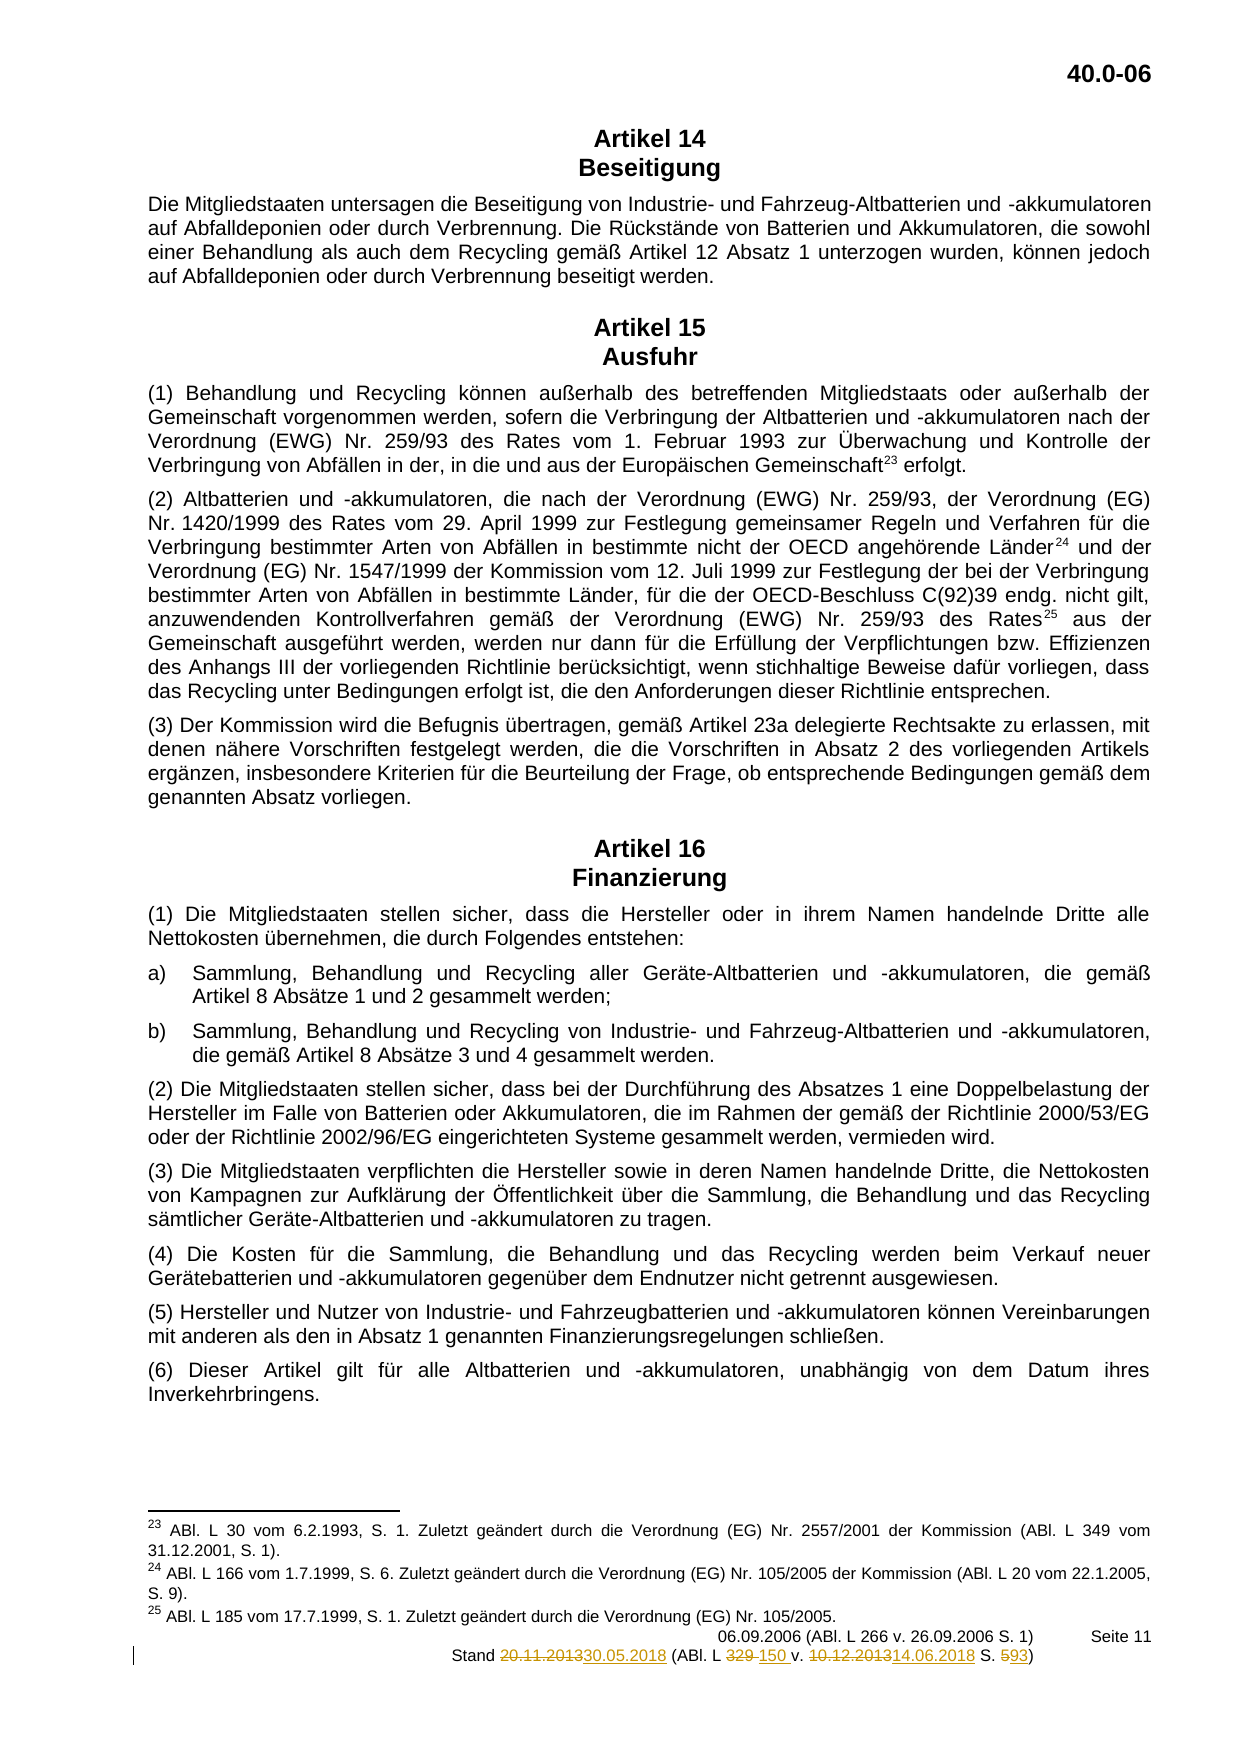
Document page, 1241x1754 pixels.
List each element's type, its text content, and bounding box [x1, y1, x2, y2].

subtitle Artikel 15 Ausfuhr [148, 313, 1152, 371]
subtitle Artikel 14 Beseitigung [148, 124, 1152, 182]
text a) Sammlung, Behandlung und Recycling aller Geräte-Altbatterien und -akkumulatoren, die gemäß Artikel 8 Absätze 1 und 2 gesammelt werden; [148, 960, 1152, 1008]
text (1) Die Mitgliedstaaten stellen sicher, dass die Hersteller oder in ihrem Namen handelnde Dritte alle Nettokosten übernehmen, die durch Folgendes entstehen: [148, 902, 1152, 950]
text b) Sammlung, Behandlung und Recycling von Industrie- und Fahrzeug-Altbatterien und -akkumulatoren, die gemäß Artikel 8 Absätze 3 und 4 gesammelt werden. [148, 1019, 1152, 1067]
text (3) Der Kommission wird die Befugnis übertragen, gemäß Artikel 23a delegierte Rechtsakte zu erlassen, mit denen nähere Vorschriften festgelegt werden, die die Vorschriften in Absatz 2 des vorliegenden Artikels ergänzen, insbesondere Kriterien für die Beurteilung der Frage, ob entsprechende Bedingungen gemäß dem genannten Absatz vorliegen. [148, 713, 1152, 809]
text Die Mitgliedstaaten untersagen die Beseitigung von Industrie- und Fahrzeug-Altbatterien und -akkumulatoren auf Abfalldeponien oder durch Verbrennung. Die Rückstände von Batterien und Akkumulatoren, die sowohl einer Behandlung als auch dem Recycling gemäß Artikel 12 Absatz 1 unterzogen wurden, können jedoch auf Abfalldeponien oder durch Verbrennung beseitigt werden. [148, 192, 1152, 288]
text (2) Die Mitgliedstaaten stellen sicher, dass bei der Durchführung des Absatzes 1 eine Doppelbelastung der Hersteller im Falle von Batterien oder Akkumulatoren, die im Rahmen der gemäß der Richtlinie 2000/53/EG oder der Richtlinie 2002/96/EG eingerichteten Systeme gesammelt werden, vermieden wird. [148, 1077, 1152, 1149]
text (4) Die Kosten für die Sammlung, die Behandlung und das Recycling werden beim Verkauf neuer Gerätebatterien und -akkumulatoren gegenüber dem Endnutzer nicht getrennt ausgewiesen. [148, 1242, 1152, 1289]
text (2) Altbatterien und -akkumulatoren, die nach der Verordnung (EWG) Nr. 259/93, der Verordnung (EG) Nr. 1420/1999 des Rates vom 29. April 1999 zur Festlegung gemeinsamer Regeln und Verfahren für die Verbringung bestimmter Arten von Abfällen in bestimmte nicht der OECD angehörende Länder und der Verordnung (EG) Nr. 1547/1999 der Kommission vom 12. Juli 1999 zur Festlegung der bei der Verbringung bestimmter Arten von Abfällen in bestimmte Länder, für die der OECD-Beschluss C(92)39 endg. nicht gilt, anzuwendenden Kontrollverfahren gemäß der Verordnung (EWG) Nr. 259/93 des Rates aus der Gemeinschaft ausgeführt werden, werden nur dann für die Erfüllung der Verpflichtungen bzw. Effizienzen des Anhangs III der vorliegenden Richtlinie berücksichtigt, wenn stichhaltige Beweise dafür vorliegen, dass das Recycling unter Bedingungen erfolgt ist, die den Anforderungen dieser Richtlinie entsprechen. [148, 487, 1152, 703]
text (6) Dieser Artikel gilt für alle Altbatterien und -akkumulatoren, unabhängig von dem Datum ihres Inverkehrbringens. [148, 1358, 1152, 1406]
text (5) Hersteller und Nutzer von Industrie- und Fahrzeugbatterien und -akkumulatoren können Vereinbarungen mit anderen als den in Absatz 1 genannten Finanzierungsregelungen schließen. [148, 1300, 1152, 1348]
subtitle Artikel 16 Finanzierung [148, 834, 1152, 892]
text (3) Die Mitgliedstaaten verpflichten die Hersteller sowie in deren Namen handelnde Dritte, die Nettokosten von Kampagnen zur Aufklärung der Öffentlichkeit über die Sammlung, die Behandlung und das Recycling sämtlicher Geräte-Altbatterien und -akkumulatoren zu tragen. [148, 1159, 1152, 1231]
text (1) Behandlung und Recycling können außerhalb des betreffenden Mitgliedstaats oder außerhalb der Gemeinschaft vorgenommen werden, sofern die Verbringung der Altbatterien und -akkumulatoren nach der Verordnung (EWG) Nr. 259/93 des Rates vom 1. Februar 1993 zur Überwachung und Kontrolle der Verbringung von Abfällen in der, in die und aus der Europäischen Gemeinschaft erfolgt. [148, 381, 1152, 477]
